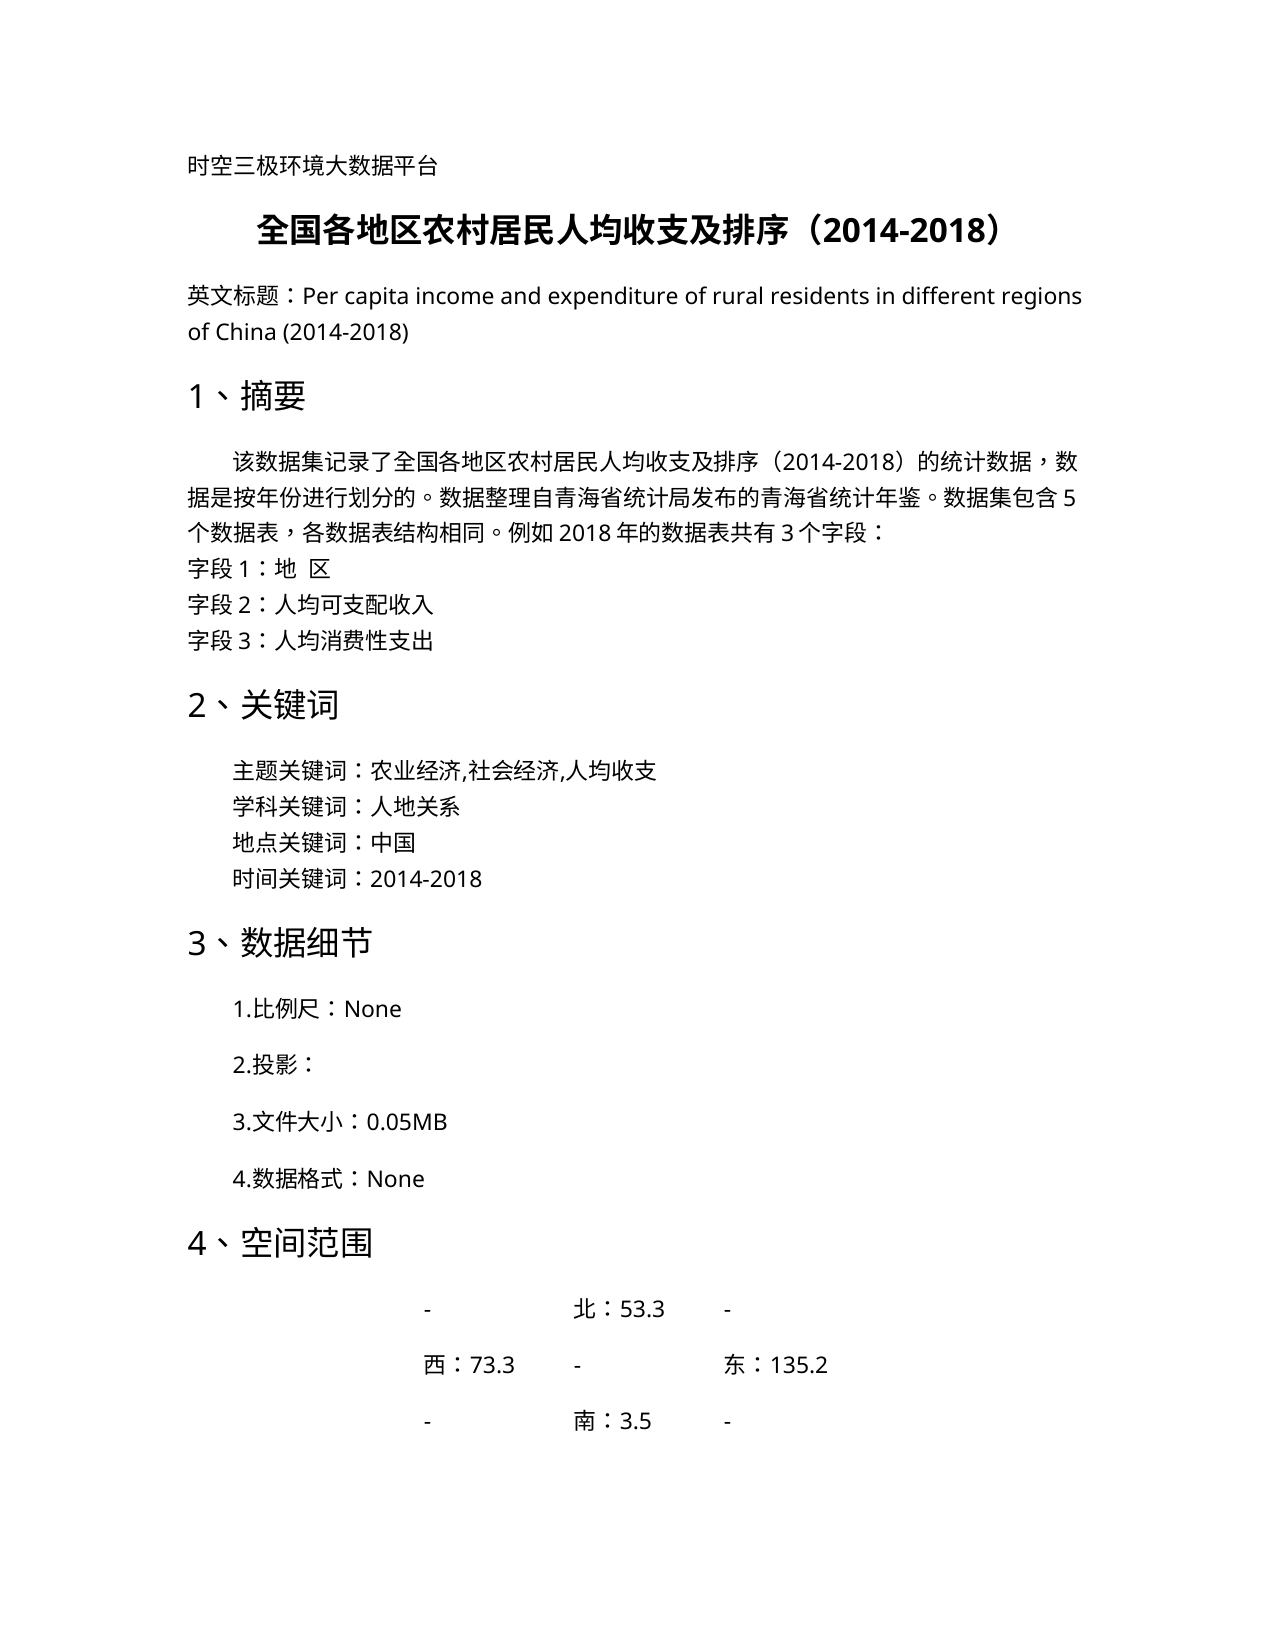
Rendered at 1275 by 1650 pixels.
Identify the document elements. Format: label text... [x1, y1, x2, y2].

text 该数据集记录了全国各地区农村居民人均收支及排序（2014-2018）的统计数据，数据是按年份进行划分的。数据整理自青海省统计局发布的青海省统计年鉴。数据集包含5个数据表，各数据表结构相同。例如2018年的数据表共有3个字段： 字段1：地 区 字段2：人均可支配收入 字段3：人均消费性支出 [187, 446, 1087, 656]
text 英文标题：Per capita income and expenditure of rural residents in different regions of China (2014-2018) [187, 280, 1087, 347]
table_cell - [413, 1405, 562, 1461]
text 主题关键词：农业经济,社会经济,人均收支 学科关键词：人地关系 地点关键词：中国 时间关键词：2014-2018 [232, 755, 1087, 894]
table_header - [413, 1293, 562, 1349]
text 4.数据格式：None [232, 1163, 1087, 1194]
table_cell - [563, 1349, 712, 1404]
table_cell - [713, 1405, 862, 1461]
text 2.投影： [232, 1049, 1087, 1081]
table_cell 南：3.5 [563, 1405, 712, 1461]
table_header - [713, 1293, 862, 1349]
text 全国各地区农村居民人均收支及排序（2014-2018） [187, 207, 1087, 252]
table_cell 东：135.2 [713, 1349, 862, 1404]
table_header 北：53.3 [563, 1293, 712, 1349]
text 2、关键词 [187, 682, 1087, 727]
text 3.文件大小：0.05MB [232, 1106, 1087, 1137]
text 3、数据细节 [187, 919, 1087, 965]
text 4、空间范围 [187, 1220, 1087, 1265]
text 1.比例尺：None [232, 993, 1087, 1024]
text 1、摘要 [187, 372, 1087, 418]
table_cell 西：73.3 [413, 1349, 562, 1404]
text 时空三极环境大数据平台 [187, 150, 1087, 181]
